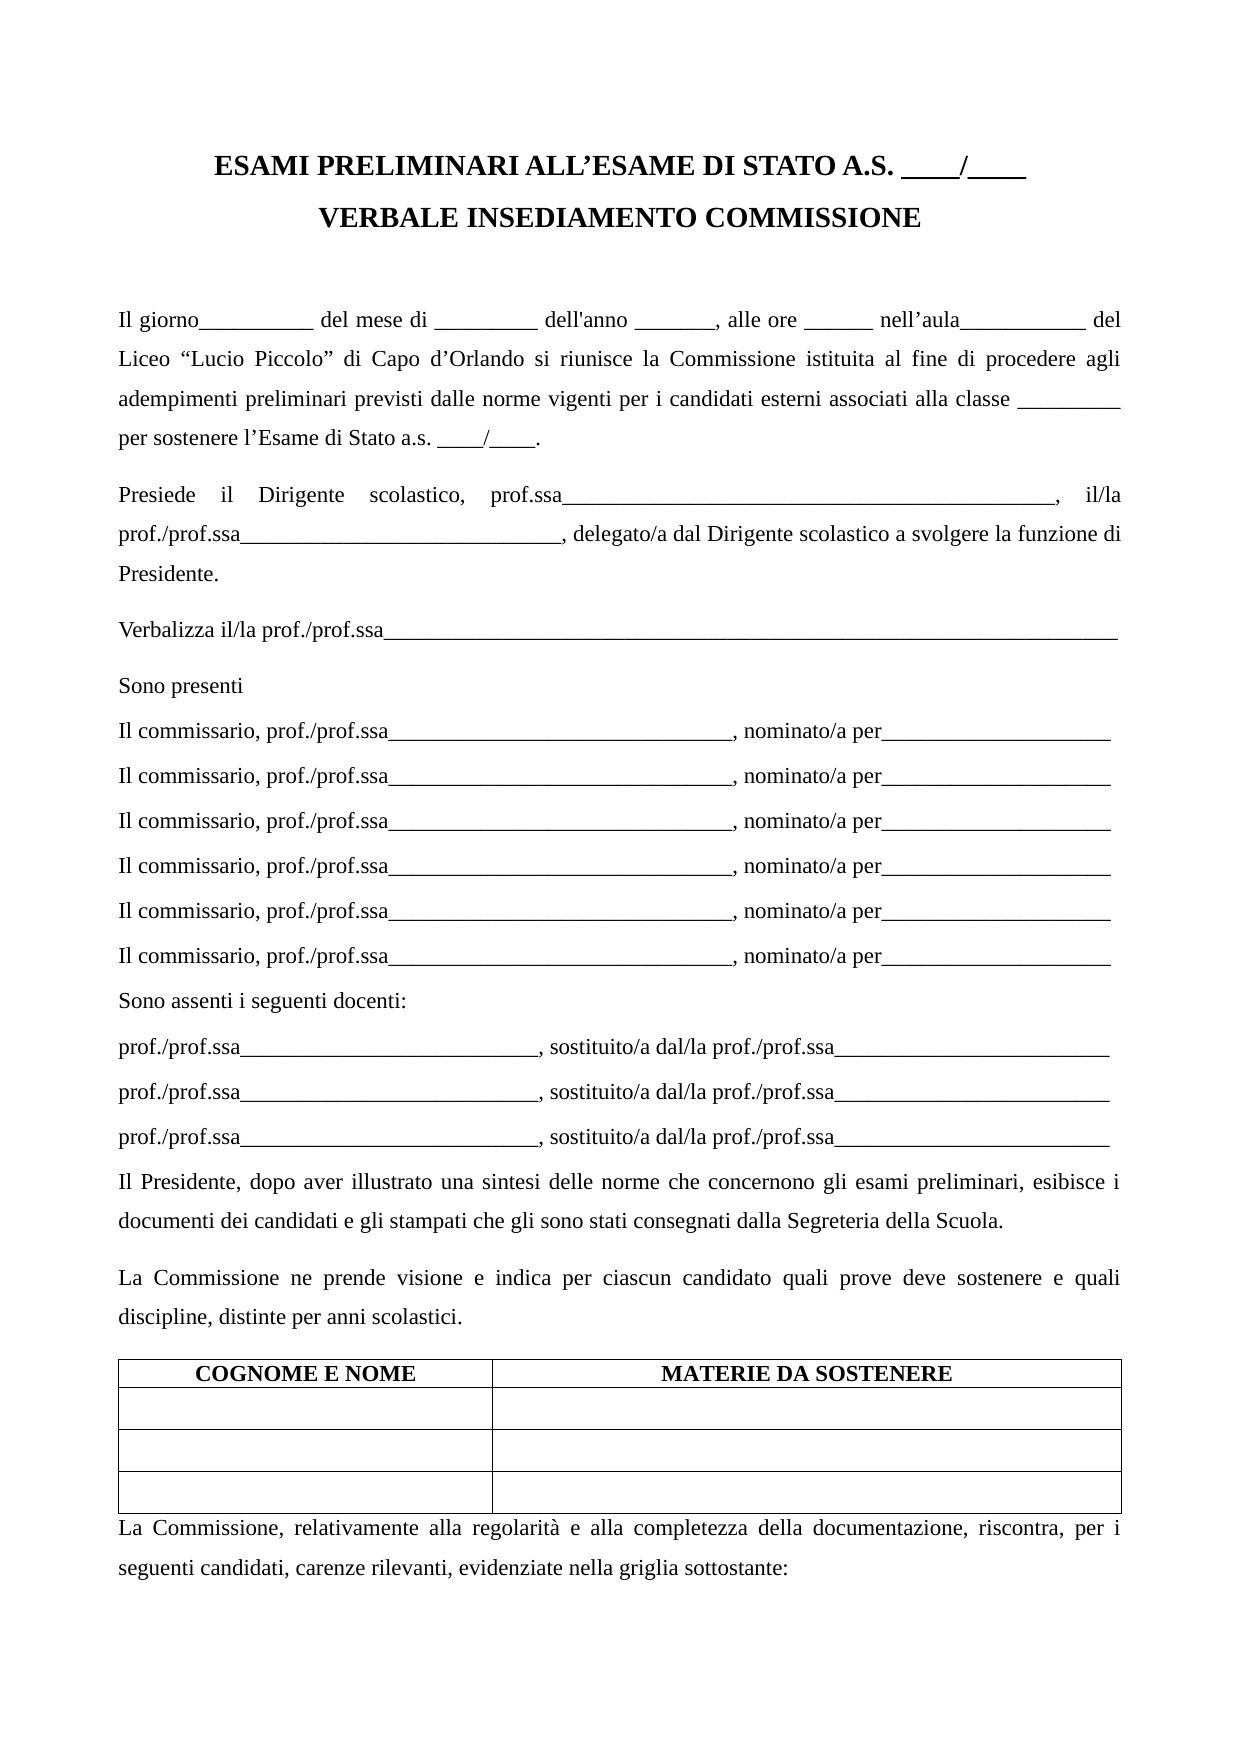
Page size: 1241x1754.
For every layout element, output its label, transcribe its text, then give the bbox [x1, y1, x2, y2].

table_cell [119, 1472, 492, 1513]
table_cell [119, 1430, 492, 1471]
table_cell [493, 1388, 1121, 1429]
table_header MATERIE DA SOSTENERE [493, 1360, 1121, 1387]
text Il commissario, prof./prof.ssa______________________________, nominato/a per____________________ [118, 942, 1122, 969]
text prof./prof.ssa__________________________, sostituito/a dal/la prof./prof.ssa________________________ [118, 1033, 1122, 1059]
text La Commissione, relativamente alla regolarità e alla completezza della documentazione, riscontra, per i seguenti candidati, carenze rilevanti, evidenziate nella griglia sottostante: [118, 1514, 1122, 1580]
text Il commissario, prof./prof.ssa______________________________, nominato/a per____________________ [118, 762, 1122, 788]
text Presiede il Dirigente scolastico, prof.ssa___________________________________________, il/la prof./prof.ssa____________________________, delegato/a dal Dirigente scolastico a svolgere la funzione di Presidente. [118, 481, 1122, 586]
text Il commissario, prof./prof.ssa______________________________, nominato/a per____________________ [118, 717, 1122, 743]
text Il Presidente, dopo aver illustrato una sintesi delle norme che concernono gli esami preliminari, esibisce i documenti dei candidati e gli stampati che gli sono stati consegnati dalla Segreteria della Scuola. [118, 1168, 1122, 1234]
text Il commissario, prof./prof.ssa______________________________, nominato/a per____________________ [118, 807, 1122, 833]
text Il commissario, prof./prof.ssa______________________________, nominato/a per____________________ [118, 852, 1122, 879]
text Il commissario, prof./prof.ssa______________________________, nominato/a per____________________ [118, 897, 1122, 924]
text Sono assenti i seguenti docenti: [118, 988, 1122, 1014]
table_cell [493, 1472, 1121, 1513]
text ESAMI PRELIMINARI ALL’ESAME DI STATO A.S. ____/____ [118, 148, 1122, 181]
table_cell [493, 1430, 1121, 1471]
text VERBALE INSEDIAMENTO COMMISSIONE [118, 200, 1122, 234]
table_cell [119, 1388, 492, 1429]
table_header COGNOME E NOME [119, 1360, 492, 1387]
text Il giorno__________ del mese di _________ dell'anno _______, alle ore ______ nell’aula___________ del Liceo “Lucio Piccolo” di Capo d’Orlando si riunisce la Commissione istituita al fine di procedere agli adempimenti preliminari previsti dalle norme vigenti per i candidati esterni associati alla classe _________ per sostenere l’Esame di Stato a.s. ____/____. [118, 306, 1122, 451]
text prof./prof.ssa__________________________, sostituito/a dal/la prof./prof.ssa________________________ [118, 1123, 1122, 1149]
text prof./prof.ssa__________________________, sostituito/a dal/la prof./prof.ssa________________________ [118, 1078, 1122, 1104]
text La Commissione ne prende visione e indica per ciascun candidato quali prove deve sostenere e quali discipline, distinte per anni scolastici. [118, 1264, 1122, 1329]
text Sono presenti [118, 672, 1122, 698]
text Verbalizza il/la prof./prof.ssa________________________________________________________________ [118, 616, 1122, 642]
